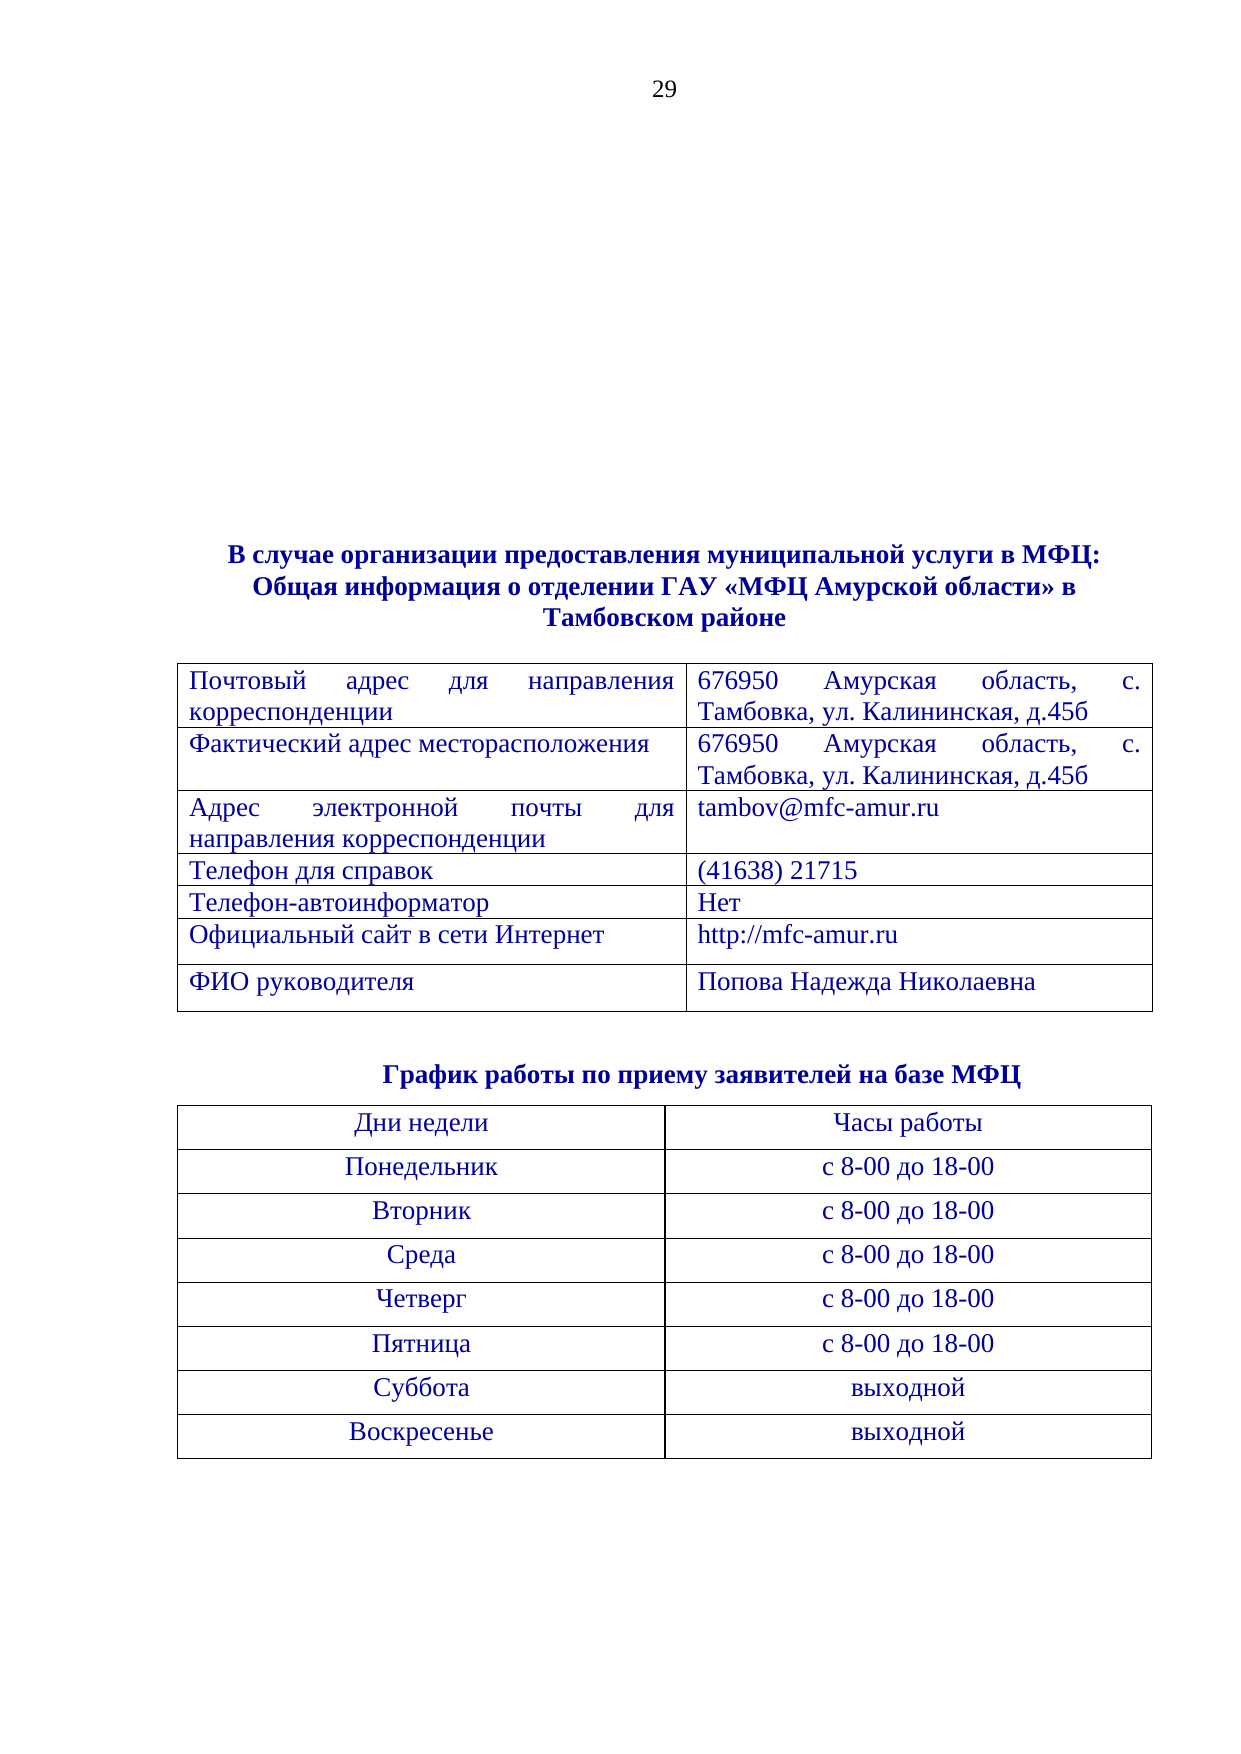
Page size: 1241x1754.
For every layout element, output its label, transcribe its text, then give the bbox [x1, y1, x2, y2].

text График работы по приему заявителей на базе МФЦ [177, 1058, 1152, 1089]
table_cell Пятница [178, 1327, 664, 1370]
table_header Дни недели [178, 1106, 664, 1149]
table_cell с 8-00 до 18-00 [666, 1283, 1151, 1326]
table_header Почтовый адрес для направления корреспонденции [178, 664, 686, 727]
text Общая информация о отделении ГАУ «МФЦ Амурской области» в Тамбовском районе [177, 570, 1152, 632]
table_cell Нет [687, 886, 1152, 918]
table_header 676950 Амурская область, с. Тамбовка, ул. Калининская, д.45б [687, 664, 1152, 727]
table_cell Официальный сайт в сети Интернет [178, 919, 686, 964]
table_cell Суббота [178, 1371, 664, 1414]
table_cell выходной [666, 1371, 1151, 1414]
table_header Часы работы [666, 1106, 1151, 1149]
table_cell выходной [666, 1415, 1151, 1458]
table_cell Вторник [178, 1194, 664, 1237]
table_cell Адрес электронной почты для направления корреспонденции [178, 791, 686, 853]
table_cell Фактический адрес месторасположения [178, 728, 686, 790]
table_cell Воскресенье [178, 1415, 664, 1458]
table_cell с 8-00 до 18-00 [666, 1150, 1151, 1193]
table_cell с 8-00 до 18-00 [666, 1194, 1151, 1237]
table_cell с 8-00 до 18-00 [666, 1239, 1151, 1282]
table_cell (41638) 21715 [687, 854, 1152, 885]
table_cell Попова Надежда Николаевна [687, 965, 1152, 1011]
table_cell tambov@mfc-amur.ru [687, 791, 1152, 853]
table_cell Телефон для справок [178, 854, 686, 885]
table_cell http://mfc-amur.ru [687, 919, 1152, 964]
table_cell Среда [178, 1239, 664, 1282]
table_cell Понедельник [178, 1150, 664, 1193]
table_cell Четверг [178, 1283, 664, 1326]
table_cell с 8-00 до 18-00 [666, 1327, 1151, 1370]
table_cell Телефон-автоинформатор [178, 886, 686, 918]
table_cell 676950 Амурская область, с. Тамбовка, ул. Калининская, д.45б [687, 728, 1152, 790]
table_cell ФИО руководителя [178, 965, 686, 1011]
text В случае организации предоставления муниципальной услуги в МФЦ: [177, 539, 1152, 570]
